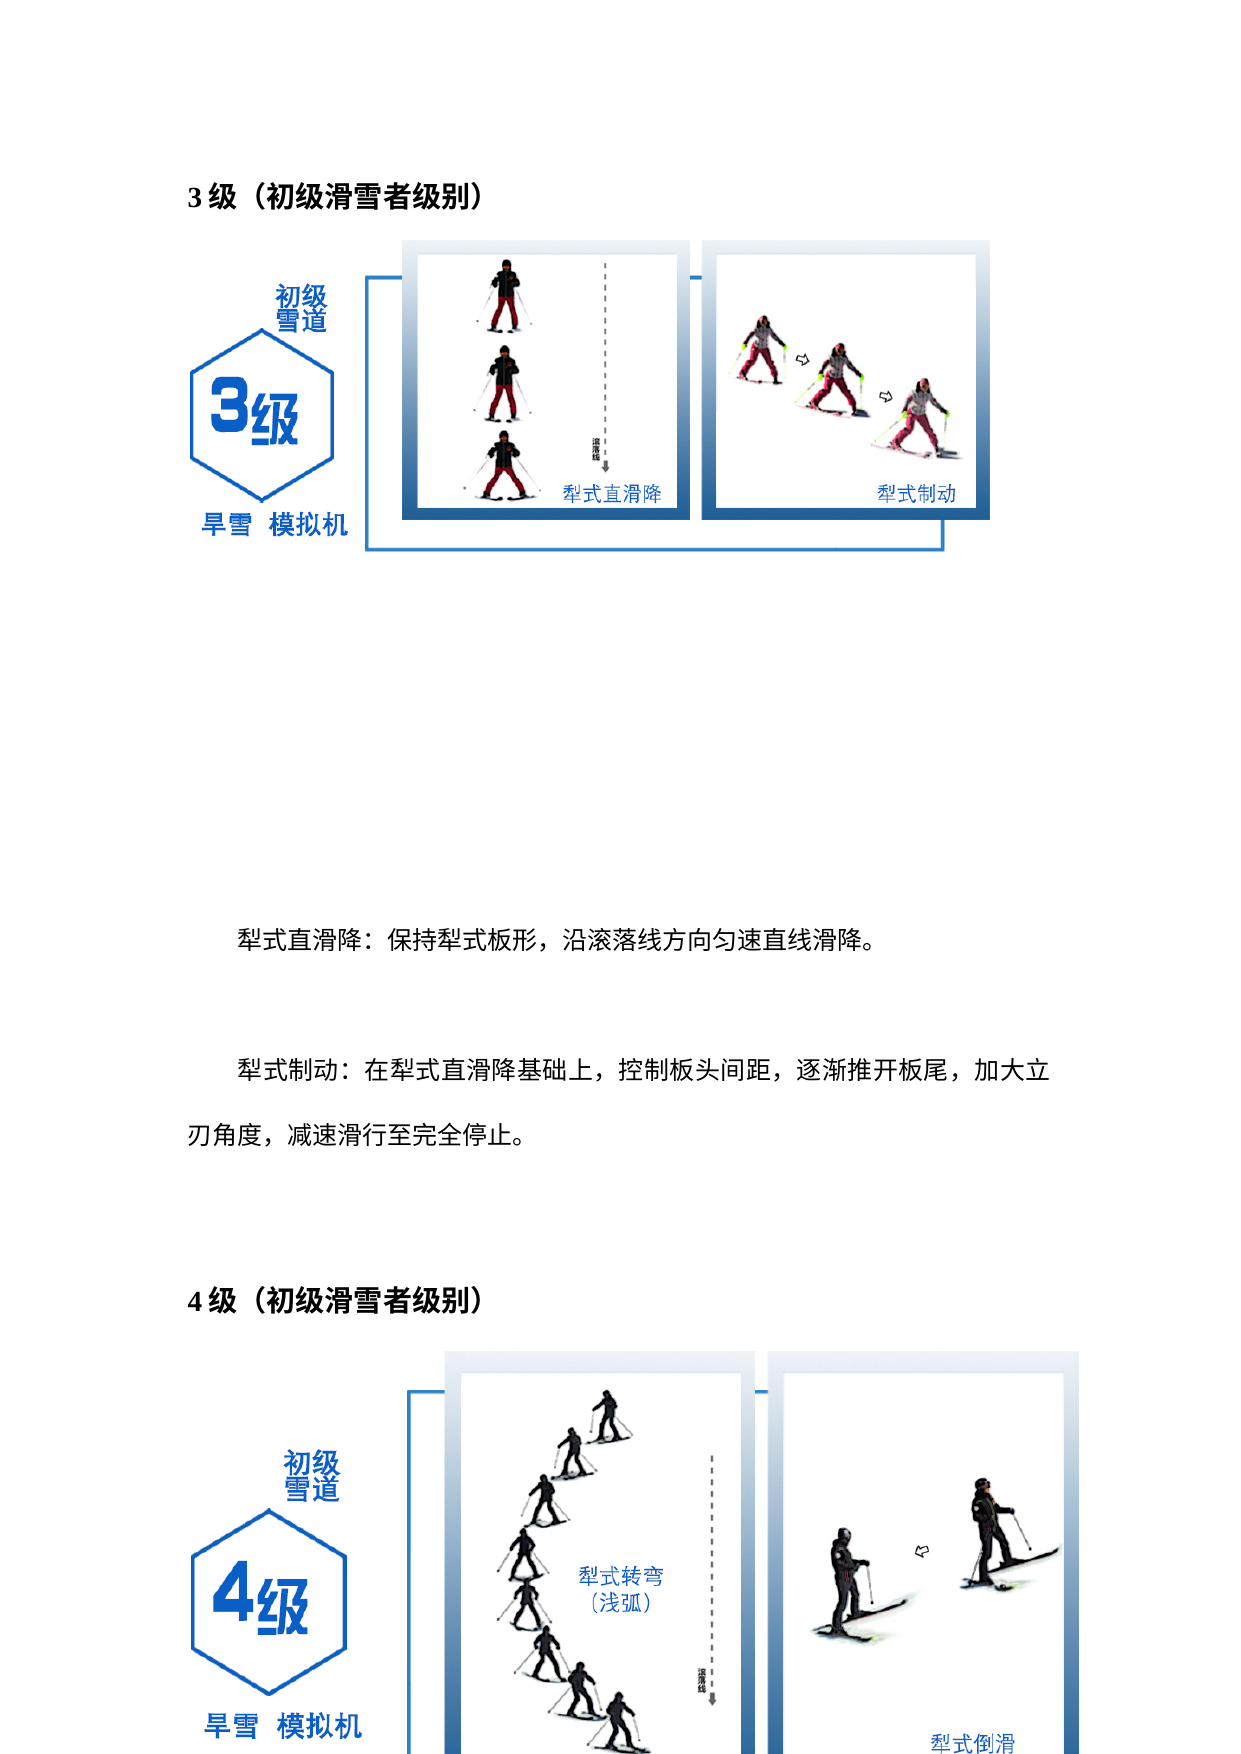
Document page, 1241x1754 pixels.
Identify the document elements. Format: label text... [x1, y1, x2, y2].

text 犁式直滑降：保持犁式板形，沿滚落线方向匀速直线滑降。 [187, 906, 1053, 971]
picture [187, 235, 993, 556]
text 3级（初级滑雪者级别） [187, 162, 1053, 227]
picture [187, 1346, 1083, 1754]
text 4级（初级滑雪者级别） [187, 1266, 1053, 1331]
text 犁式制动：在犁式直滑降基础上，控制板头间距，逐渐推开板尾，加大立刃角度，减速滑行至完全停止。 [187, 1036, 1053, 1166]
